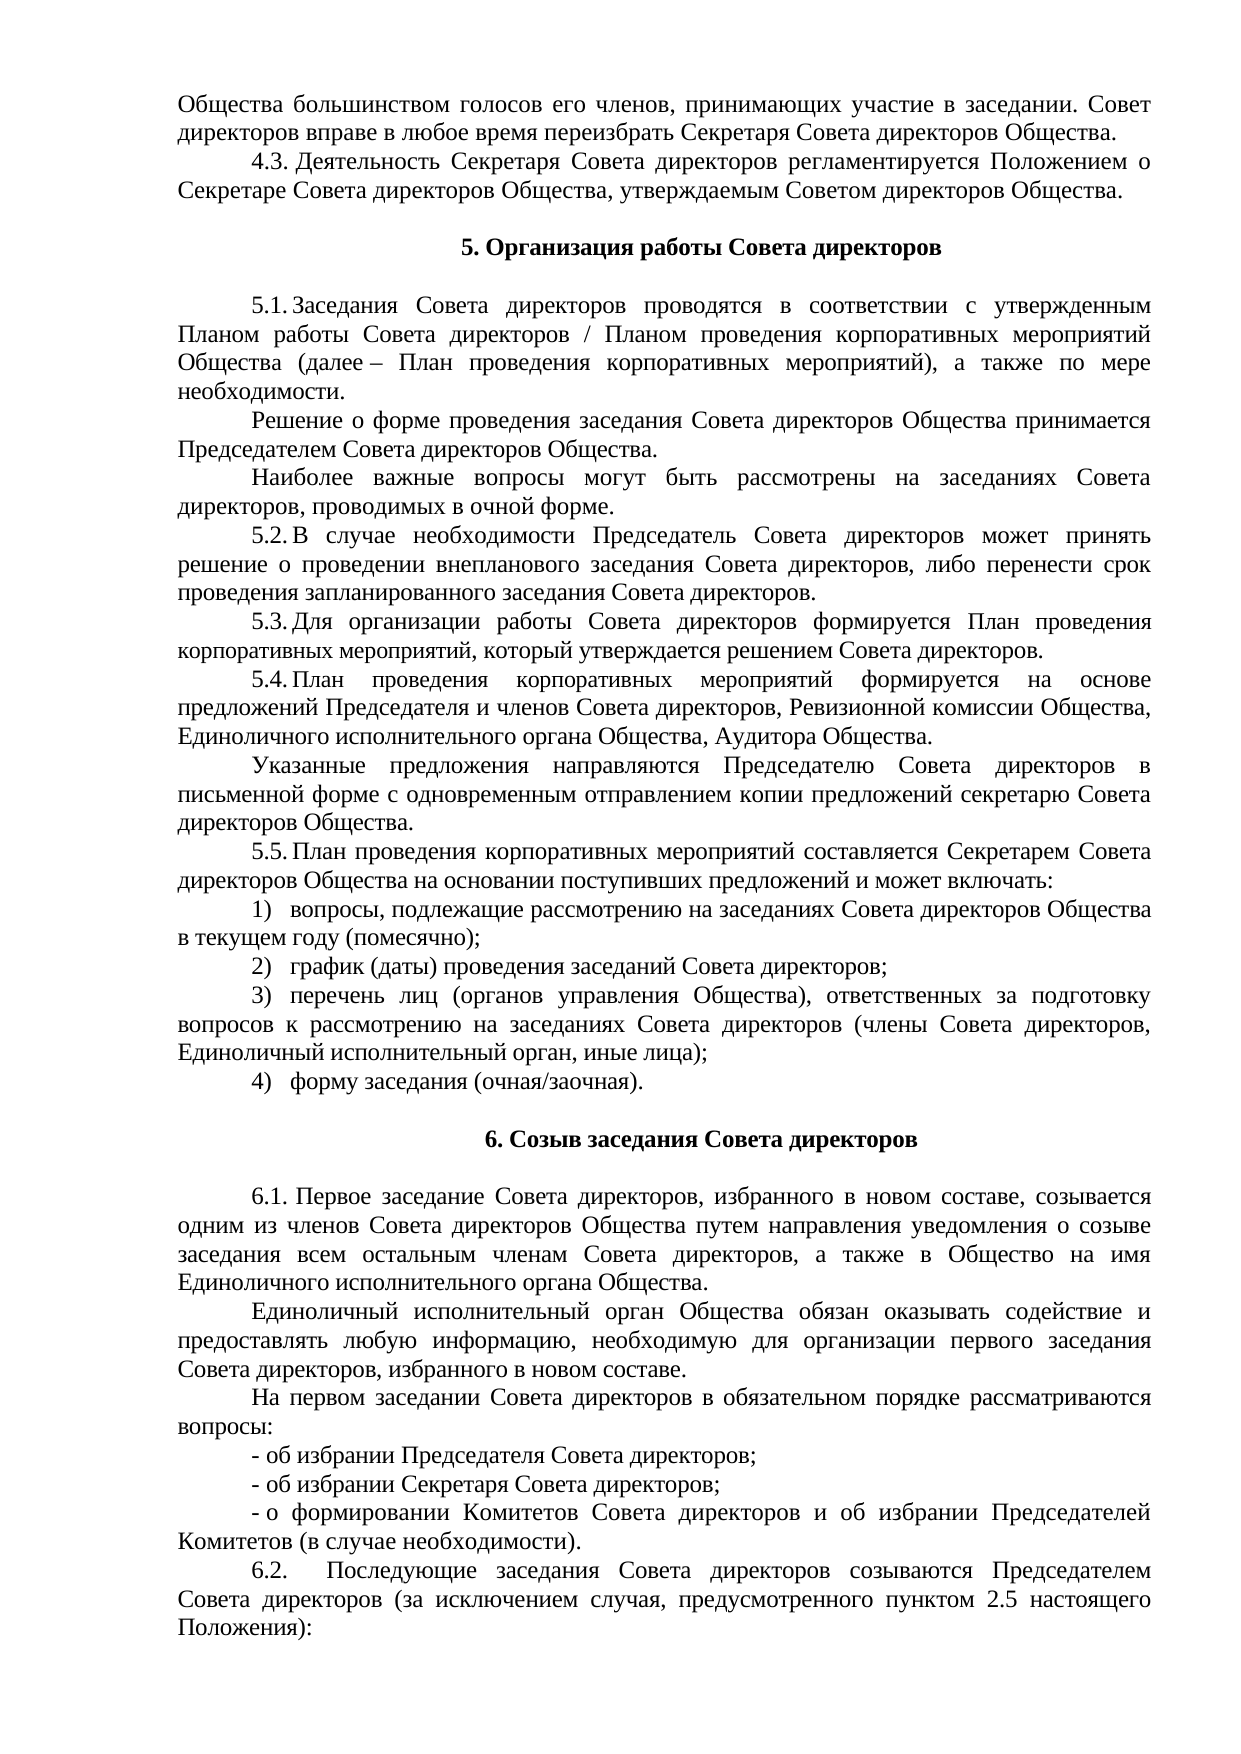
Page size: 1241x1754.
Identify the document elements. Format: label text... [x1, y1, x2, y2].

text 5. Организация работы Совета директоров [177, 232, 1152, 261]
list Деятельность Секретаря Совета директоров регламентируется Положением о Секретаре Совета директоров Общества, утверждаемым Советом директоров Общества. [177, 146, 1152, 204]
text Наиболее важные вопросы могут быть рассмотрены на заседаниях Совета директоров, проводимых в очной форме. [177, 462, 1152, 520]
list Заседания Совета директоров проводятся в соответствии с утвержденным Планом работы Совета директоров / Планом проведения корпоративных мероприятий Общества (далее – План проведения корпоративных мероприятий), а также по мере необходимости. [177, 290, 1152, 405]
list Последующие заседания Совета директоров созываются Председателем Совета директоров (за исключением случая, предусмотренного пунктом 2.5 настоящего Положения): [177, 1555, 1152, 1641]
list вопросы, подлежащие рассмотрению на заседаниях Совета директоров Общества в текущем году (помесячно); [177, 894, 1152, 951]
text Решение о форме проведения заседания Совета директоров Общества принимается Председателем Совета директоров Общества. [177, 405, 1152, 462]
list План проведения корпоративных мероприятий формируется на основе предложений Председателя и членов Совета директоров, Ревизионной комиссии Общества, Единоличного исполнительного органа Общества, Аудитора Общества. [177, 664, 1152, 750]
list график (даты) проведения заседаний Совета директоров; [177, 951, 1152, 980]
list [177, 89, 1152, 146]
list об избрании Секретаря Совета директоров; [177, 1469, 1152, 1497]
text На первом заседании Совета директоров в обязательном порядке рассматриваются вопросы: [177, 1382, 1152, 1440]
list Для организации работы Совета директоров формируется План проведения корпоративных мероприятий, который утверждается решением Совета директоров. [177, 606, 1152, 664]
list Первое заседание Совета директоров, избранного в новом составе, созывается одним из членов Совета директоров Общества путем направления уведомления о созыве заседания всем остальным членам Совета директоров, а также в Общество на имя Единоличного исполнительного органа Общества. [177, 1181, 1152, 1296]
text 6. Созыв заседания Совета директоров [177, 1124, 1152, 1152]
text Единоличный исполнительный орган Общества обязан оказывать содействие и предоставлять любую информацию, необходимую для организации первого заседания Совета директоров, избранного в новом составе. [177, 1296, 1152, 1382]
list об избрании Председателя Совета директоров; [177, 1440, 1152, 1469]
list В случае необходимости Председатель Совета директоров может принять решение о проведении внепланового заседания Совета директоров, либо перенести срок проведения запланированного заседания Совета директоров. [177, 520, 1152, 606]
list о формировании Комитетов Совета директоров и об избрании Председателей Комитетов (в случае необходимости). [177, 1497, 1152, 1555]
list План проведения корпоративных мероприятий составляется Секретарем Совета директоров Общества на основании поступивших предложений и может включать: [177, 836, 1152, 894]
list форму заседания (очная/заочная). [177, 1066, 1152, 1095]
text Указанные предложения направляются Председателю Совета директоров в письменной форме с одновременным отправлением копии предложений секретарю Совета директоров Общества. [177, 750, 1152, 836]
list перечень лиц (органов управления Общества), ответственных за подготовку вопросов к рассмотрению на заседаниях Совета директоров (члены Совета директоров, Единоличный исполнительный орган, иные лица); [177, 980, 1152, 1066]
